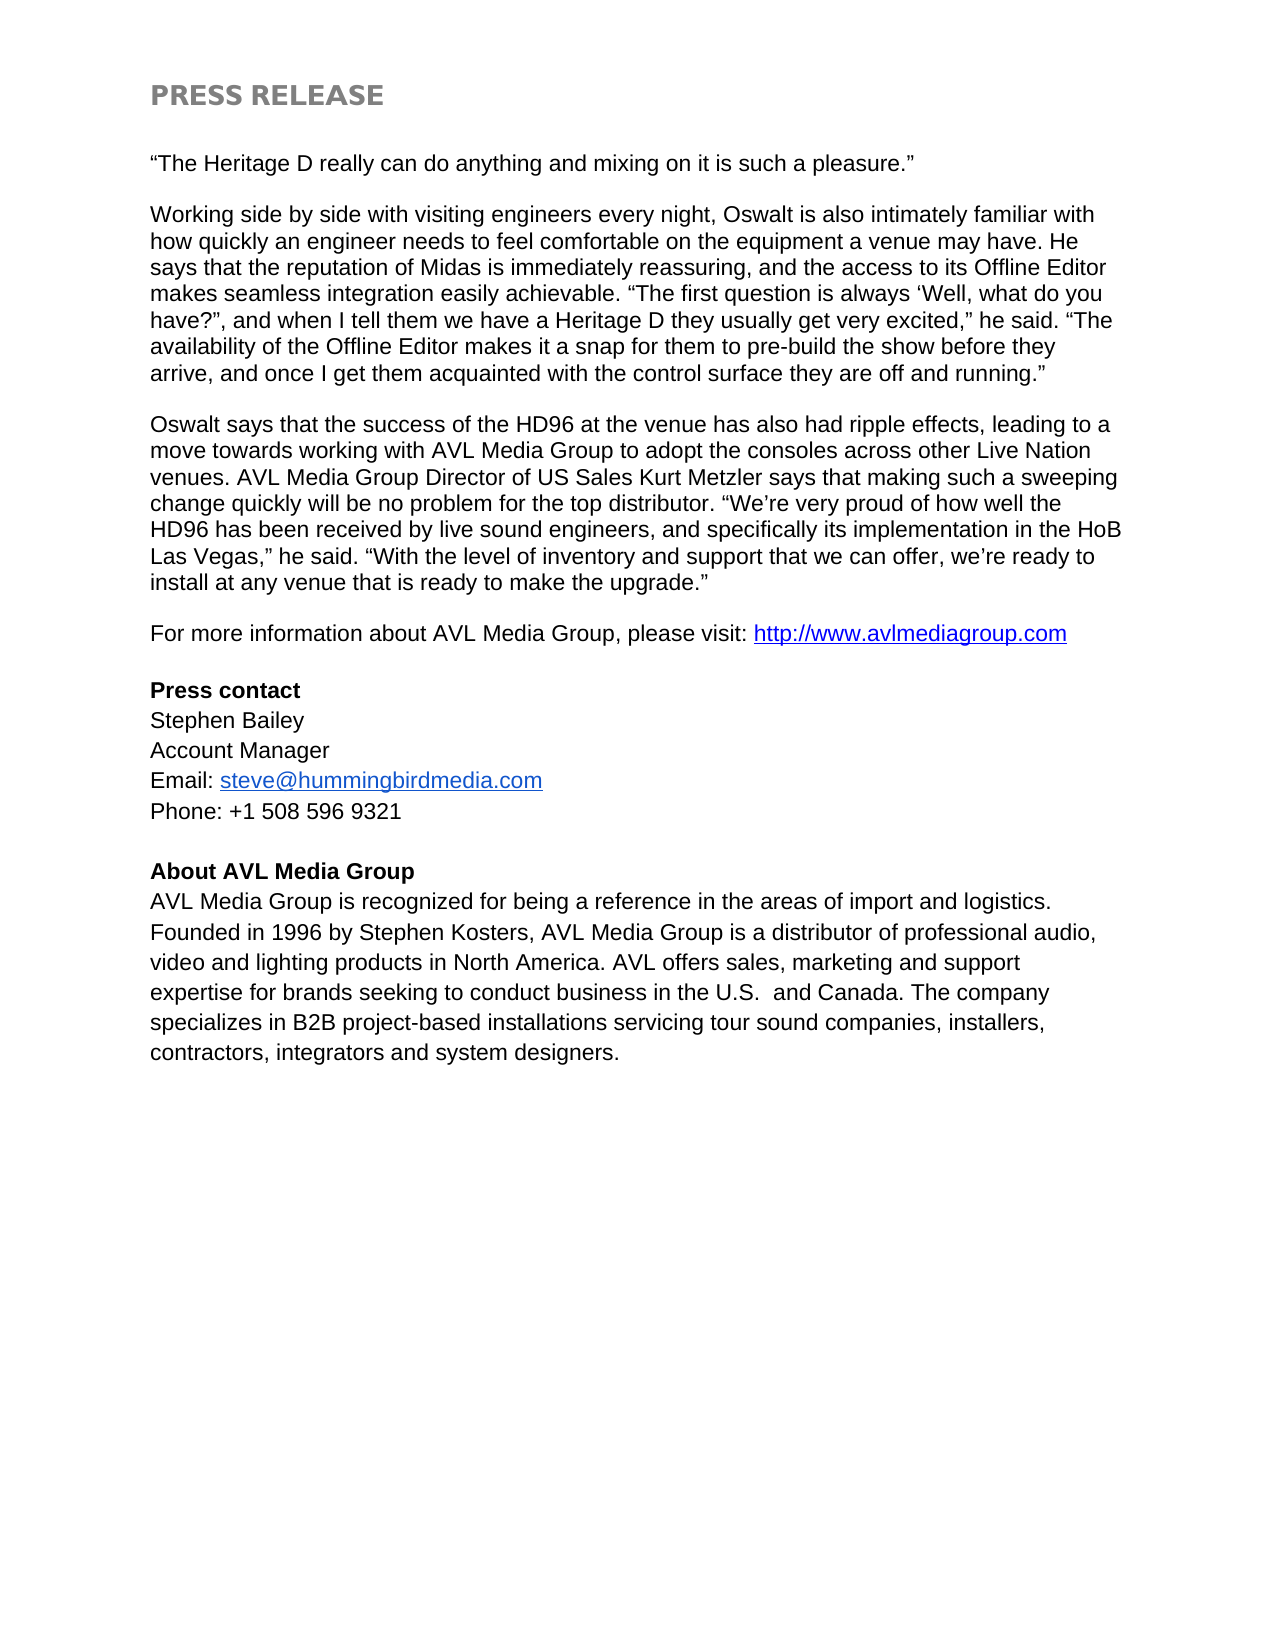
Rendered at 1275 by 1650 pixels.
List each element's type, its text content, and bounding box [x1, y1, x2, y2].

text Working side by side with visiting engineers every night, Oswalt is also intimately familiar with how quickly an engineer needs to feel comfortable on the equipment a venue may have. He says that the reputation of Midas is immediately reassuring, and the access to its Offline Editor makes seamless integration easily achievable. “The first question is always ‘Well, what do you have?”, and when I tell them we have a Heritage D they usually get very excited,” he said. “The availability of the Offline Editor makes it a snap for them to pre-build the show before they arrive, and once I get them acquainted with the control surface they are off and running.” [150, 201, 1125, 386]
text “The Heritage D really can do anything and mixing on it is such a pleasure.” [150, 150, 1125, 176]
text Phone: +1 508 596 9321 [150, 798, 1125, 824]
text For more information about AVL Media Group, please visit: http://www.avlmediagroup.com [150, 620, 1125, 647]
text Stephen Bailey [150, 707, 1125, 733]
text Account Manager [150, 737, 1125, 764]
text Press contact [150, 677, 1125, 703]
text Email: steve@hummingbirdmedia.com [150, 767, 1125, 794]
text About AVL Media Group [150, 858, 1125, 884]
text Oswalt says that the success of the HD96 at the venue has also had ripple effects, leading to a move towards working with AVL Media Group to adopt the consoles across other Live Nation venues. AVL Media Group Director of US Sales Kurt Metzler says that making such a sweeping change quickly will be no problem for the top distributor. “We’re very proud of how well the HD96 has been received by live sound engineers, and specifically its implementation in the HoB Las Vegas,” he said. “With the level of inventory and support that we can offer, we’re ready to install at any venue that is ready to make the upgrade.” [150, 411, 1125, 595]
text AVL Media Group is recognized for being a reference in the areas of import and logistics. Founded in 1996 by Stephen Kosters, AVL Media Group is a distributor of professional audio, video and lighting products in North America. AVL offers sales, marketing and support expertise for brands seeking to conduct business in the U.S. and Canada. The company specializes in B2B project-based installations servicing tour sound companies, installers, contractors, integrators and system designers. [150, 888, 1108, 1066]
